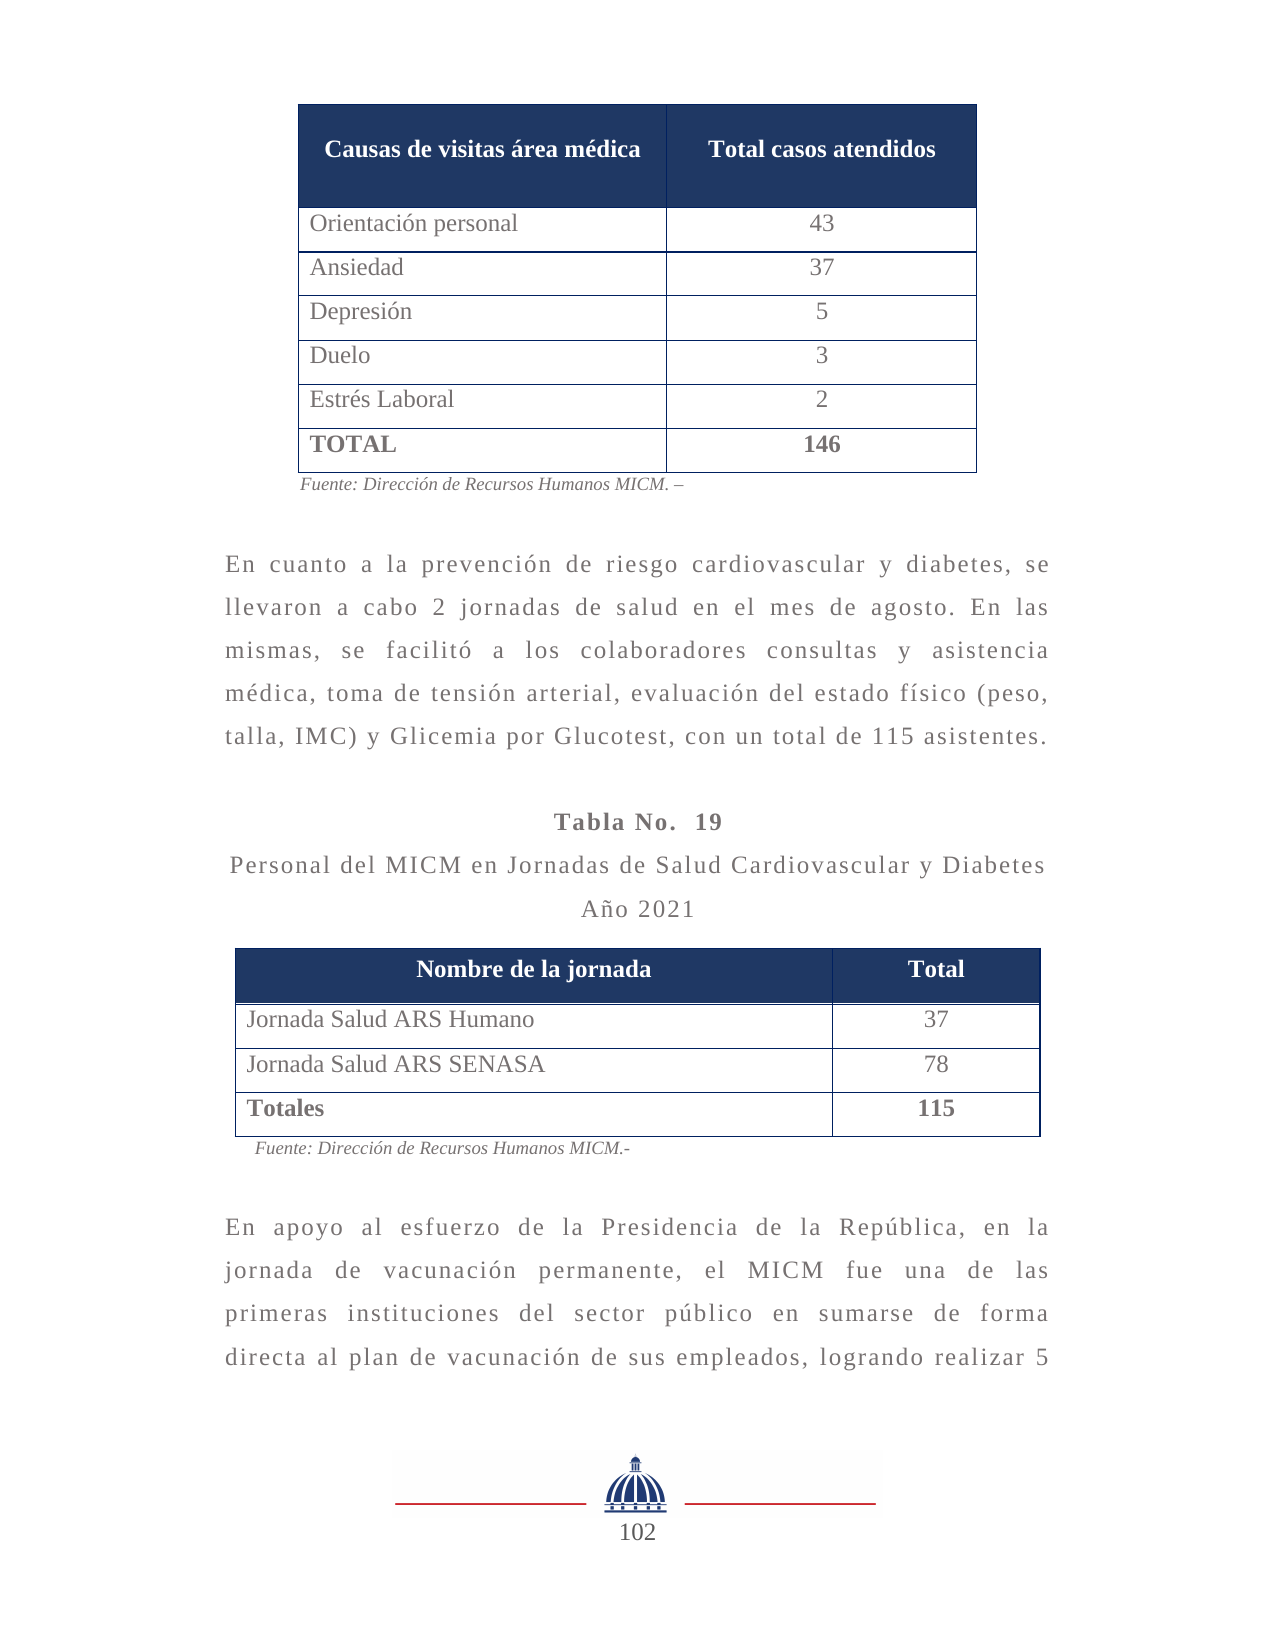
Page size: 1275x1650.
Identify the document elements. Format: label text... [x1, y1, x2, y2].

table_cell TOTAL [299, 429, 666, 472]
table_cell 2 [667, 385, 976, 428]
table_cell Orientación personal [299, 208, 666, 251]
table_cell 146 [667, 429, 976, 472]
table_cell Duelo [299, 341, 666, 383]
text En cuanto a la prevención de riesgo cardiovascular y diabetes, se llevaron a cabo 2 jornadas de salud en el mes de agosto. En las mismas, se facilitó a los colaboradores consultas y asistencia médica, toma de tensión arterial, evaluación del estado físico (peso, talla, IMC) y Glicemia por Glucotest, con un total de 115 asistentes. [225, 549, 1050, 750]
table_cell Ansiedad [299, 253, 666, 295]
table_cell Totales [236, 1093, 832, 1136]
table_header Total casos atendidos [667, 105, 976, 207]
table_cell 37 [667, 253, 976, 295]
text Fuente: Dirección de Recursos Humanos MICM.- [225, 1137, 1050, 1158]
table_header Causas de visitas área médica [299, 105, 666, 207]
table_cell 115 [833, 1093, 1039, 1136]
picture [391, 1450, 884, 1518]
table_cell Depresión [299, 296, 666, 339]
table_header Total [833, 949, 1039, 1003]
text Personal del MICM en Jornadas de Salud Cardiovascular y Diabetes [225, 851, 1050, 879]
table_cell 78 [833, 1049, 1039, 1092]
table_cell Estrés Laboral [299, 385, 666, 428]
table_cell 37 [833, 1005, 1039, 1048]
table_cell 5 [667, 296, 976, 339]
text Año 2021 [225, 894, 1050, 922]
table_cell 43 [667, 208, 976, 251]
table_cell Jornada Salud ARS Humano [236, 1005, 832, 1048]
table_cell 3 [667, 341, 976, 383]
table_cell Jornada Salud ARS SENASA [236, 1049, 832, 1092]
table_header Nombre de la jornada [236, 949, 832, 1003]
text Fuente: Dirección de Recursos Humanos MICM. – [225, 473, 1050, 495]
text Tabla No. 19 [225, 807, 1050, 836]
